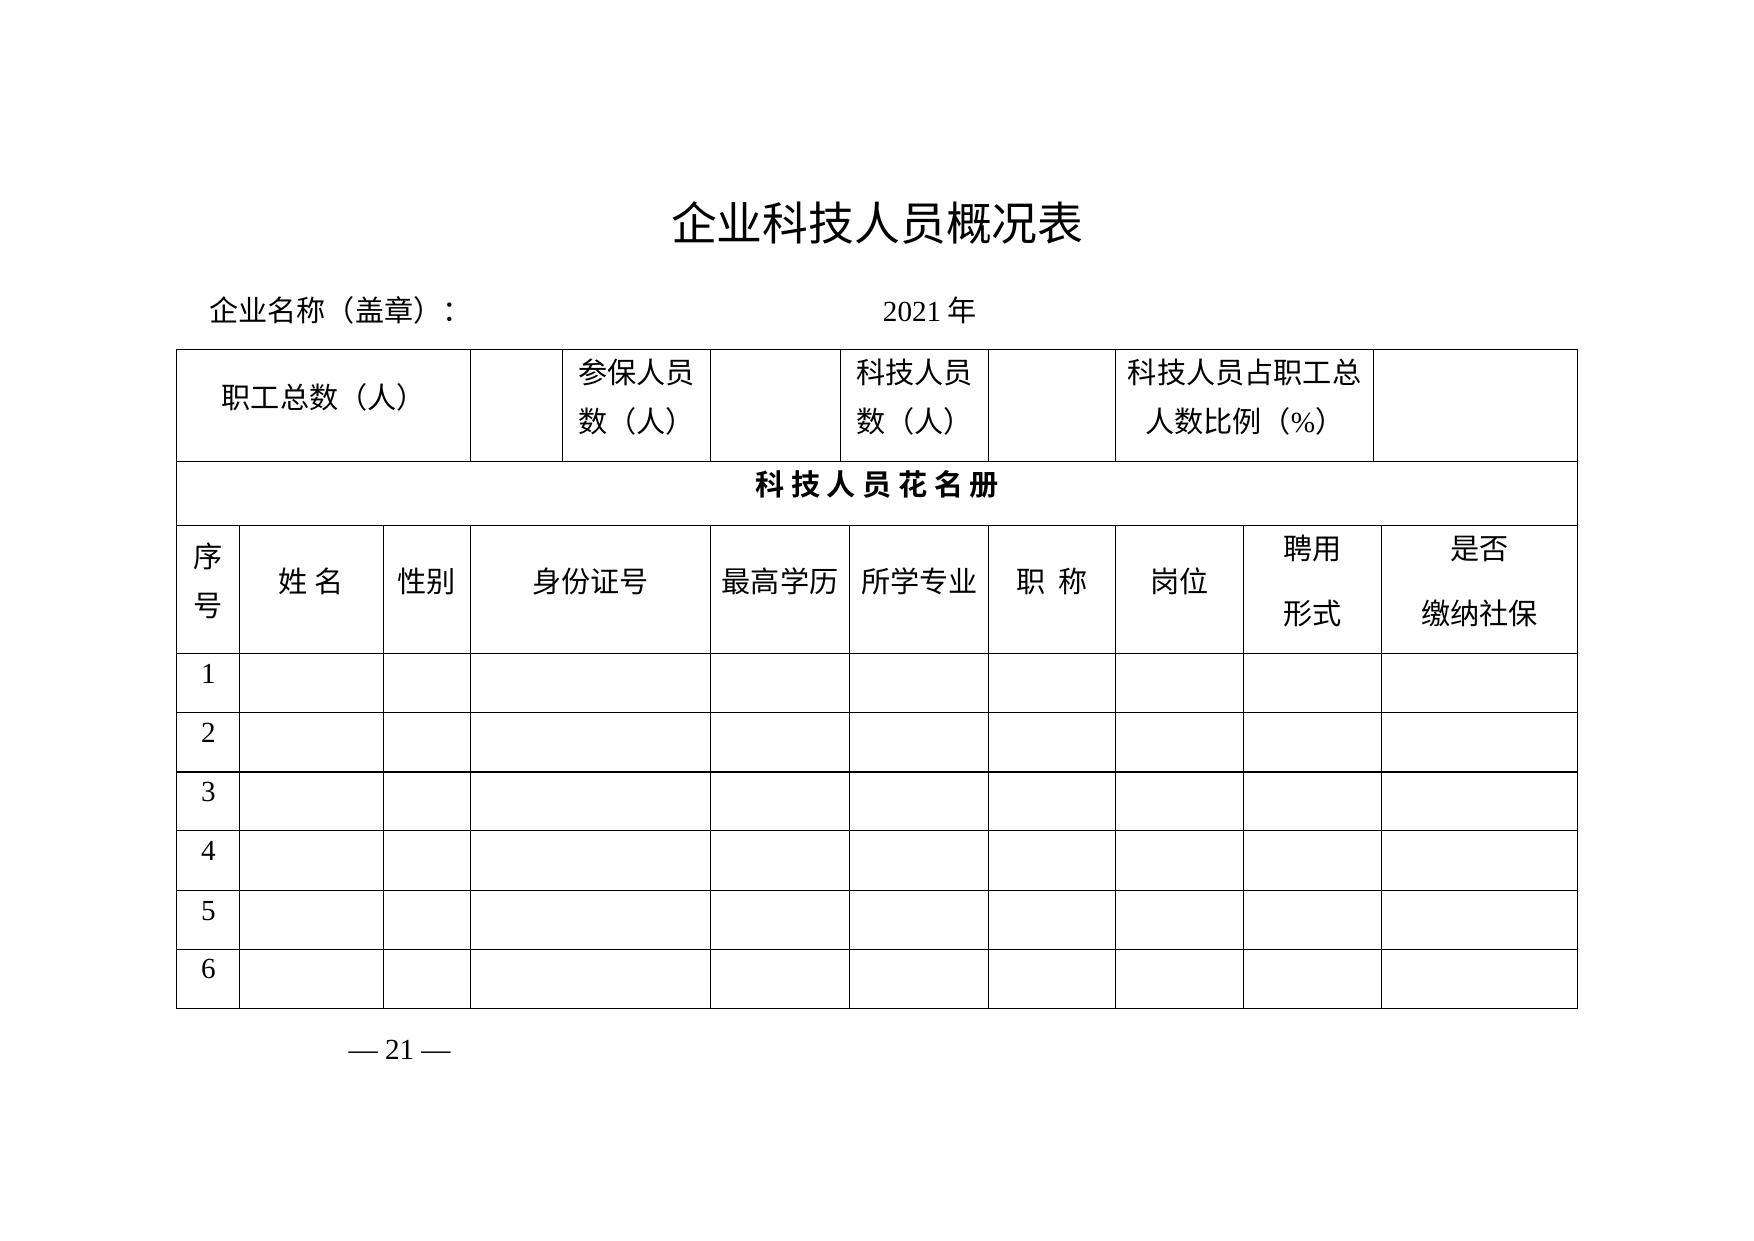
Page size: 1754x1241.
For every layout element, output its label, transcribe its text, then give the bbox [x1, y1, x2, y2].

table_cell [471, 773, 710, 830]
table_cell [1244, 713, 1381, 771]
table_cell [240, 654, 383, 712]
table_header [1374, 350, 1577, 461]
table_cell [989, 831, 1115, 889]
table_cell [1116, 891, 1243, 948]
table_cell 职 称 [989, 526, 1115, 653]
table_header 科技人员数（人） [841, 350, 988, 461]
table_cell [711, 891, 849, 948]
table_cell 6 [177, 950, 239, 1008]
table_cell [1382, 654, 1577, 712]
table_cell [1116, 654, 1243, 712]
table_cell [989, 654, 1115, 712]
table_cell [471, 654, 710, 712]
table_cell [850, 713, 988, 771]
table_cell [384, 891, 470, 948]
table_cell [384, 950, 470, 1008]
table_cell [240, 891, 383, 948]
table_cell [989, 891, 1115, 948]
table_cell 最高学历 [711, 526, 849, 653]
table_cell [1382, 950, 1577, 1008]
table_cell 姓 名 [240, 526, 383, 653]
table_cell [1116, 713, 1243, 771]
table_cell [471, 713, 710, 771]
table_cell [1244, 831, 1381, 889]
table_cell [850, 654, 988, 712]
table_cell [711, 773, 849, 830]
table_cell [989, 773, 1115, 830]
table_cell [850, 891, 988, 948]
table_cell [240, 950, 383, 1008]
table_cell [711, 713, 849, 771]
table_cell [1382, 773, 1577, 830]
table_header 参保人员数（人） [563, 350, 710, 461]
table_cell [1116, 773, 1243, 830]
table_cell [1116, 950, 1243, 1008]
table_cell 1 [177, 654, 239, 712]
table_cell [850, 831, 988, 889]
table_cell [384, 773, 470, 830]
table_cell 3 [177, 773, 239, 830]
table_cell 2 [177, 713, 239, 771]
table_cell 序号 [177, 526, 239, 653]
table_cell [384, 831, 470, 889]
table_cell 是否 缴纳社保 [1382, 526, 1577, 653]
table_cell [850, 950, 988, 1008]
table_cell [471, 891, 710, 948]
table_cell [989, 950, 1115, 1008]
table_cell [1382, 713, 1577, 771]
table_cell [1244, 891, 1381, 948]
table_cell [384, 713, 470, 771]
table_cell [1382, 891, 1577, 948]
table_cell 4 [177, 831, 239, 889]
table_cell [711, 950, 849, 1008]
table_cell [711, 654, 849, 712]
table_cell [850, 773, 988, 830]
table_cell [240, 831, 383, 889]
table_cell [1116, 831, 1243, 889]
table_cell 岗位 [1116, 526, 1243, 653]
table_cell [711, 831, 849, 889]
table_cell 5 [177, 891, 239, 948]
table_cell [1244, 950, 1381, 1008]
table_cell [1244, 773, 1381, 830]
table_cell 性别 [384, 526, 470, 653]
table_header 科技人员占职工总人数比例（%） [1116, 350, 1373, 461]
table_header 职工总数（人） [177, 350, 470, 461]
table_cell 科 技 人 员 花 名 册 [177, 462, 1577, 524]
table_cell [1244, 654, 1381, 712]
table_cell [384, 654, 470, 712]
table_cell [471, 950, 710, 1008]
table_cell [989, 713, 1115, 771]
text 企业名称（盖章）： 2021年 [165, 280, 1647, 332]
table_cell [240, 713, 383, 771]
table_header [989, 350, 1115, 461]
table_header [471, 350, 562, 461]
table_header [711, 350, 840, 461]
table_cell 聘用 形式 [1244, 526, 1381, 653]
table_cell 所学专业 [850, 526, 988, 653]
table_cell 身份证号 [471, 526, 710, 653]
text 企业科技人员概况表 [150, 187, 1604, 253]
table_cell [471, 831, 710, 889]
table_cell [240, 773, 383, 830]
table_cell [1382, 831, 1577, 889]
